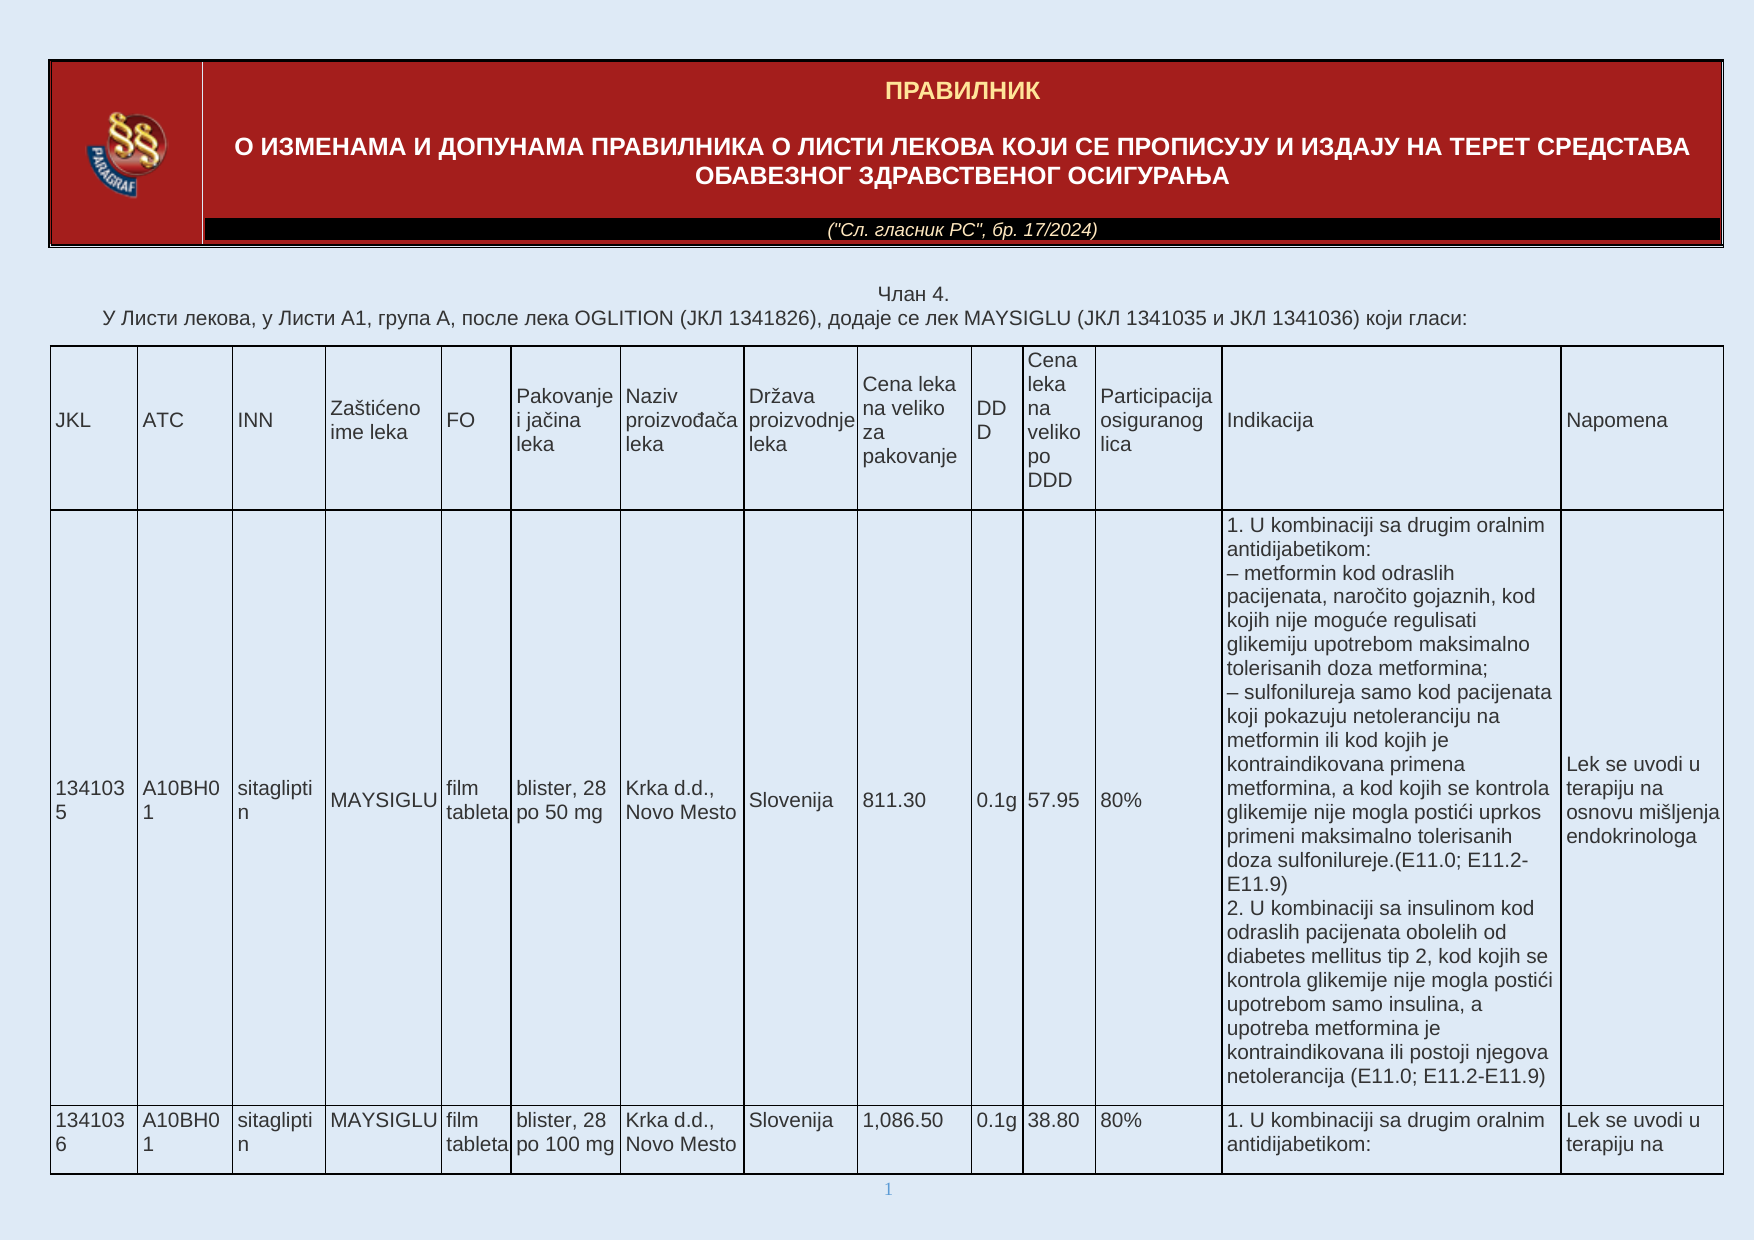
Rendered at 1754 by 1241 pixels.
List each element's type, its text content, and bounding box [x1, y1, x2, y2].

table_header Naziv proizvođača leka [621, 347, 743, 509]
table_cell 0.1g [972, 511, 1022, 1104]
table_cell 0.1g [972, 1106, 1022, 1173]
table_cell A10BH01 [138, 1106, 232, 1173]
table_cell 1341036 [51, 1106, 137, 1173]
table_cell 1341035 [51, 511, 137, 1104]
table_cell 1,086.50 [858, 1106, 971, 1173]
table_header JKL [51, 347, 137, 509]
table_cell Lek se uvodi u terapiju na osnovu mišljenja endokrinologa [1562, 511, 1723, 1104]
picture [83, 107, 170, 200]
table_cell 38.80 [1024, 1106, 1095, 1173]
table_cell MAYSIGLU [326, 1106, 441, 1173]
table_cell 811.30 [858, 511, 971, 1104]
table_cell sitagliptin [233, 511, 325, 1104]
table_header [52, 62, 202, 244]
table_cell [512, 1106, 620, 1173]
table_header ATC [138, 347, 232, 509]
table_cell 80% [1096, 1106, 1221, 1173]
table_header ПРАВИЛНИК О ИЗМЕНАМА И ДОПУНАМА ПРАВИЛНИКА О ЛИСТИ ЛЕКОВА КОЈИ СЕ ПРОПИСУЈУ И ИЗДАЈУ НА ТЕРЕТ СРЕДСТАВА ОБАВЕЗНОГ ЗДРАВСТВЕНОГ ОСИГУРАЊА ("Сл. гласник РС", бр. 17/2024) [203, 62, 1721, 244]
table_header Cena leka na veliko za pakovanje [858, 347, 971, 509]
table_header INN [233, 347, 325, 509]
table_header FO [442, 347, 510, 509]
table_header Indikacija [1223, 347, 1560, 509]
table_cell A10BH01 [138, 511, 232, 1104]
table_header Participacija osiguranog lica [1096, 347, 1221, 509]
table_header Zaštićeno ime leka [326, 347, 441, 509]
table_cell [621, 1106, 743, 1173]
table_cell film tableta [442, 1106, 510, 1173]
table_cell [1223, 1106, 1560, 1173]
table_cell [1562, 1106, 1723, 1173]
table_cell Slovenija [745, 1106, 857, 1173]
table_header Cena leka na veliko po DDD [1024, 347, 1095, 509]
table_cell Slovenija [745, 511, 857, 1104]
table_cell sitagliptin [233, 1106, 325, 1173]
text Члан 4. [52, 282, 1725, 306]
table_cell 57.95 [1024, 511, 1095, 1104]
table_header Napomena [1562, 347, 1723, 509]
table_cell 80% [1096, 511, 1221, 1104]
table_cell film tableta [442, 511, 510, 1104]
table_cell MAYSIGLU [326, 511, 441, 1104]
table_cell blister, 28 po 50 mg [512, 511, 620, 1104]
text У Листи лекова, у Листи A1, група А, после лека OGLITION (ЈКЛ 1341826), додаје се лек MAYSIGLU (ЈКЛ 1341035 и ЈКЛ 1341036) који гласи: [52, 306, 1725, 329]
table_header Država proizvodnje leka [745, 347, 857, 509]
table_header DDD [972, 347, 1022, 509]
table_header Pakovanje i jačina leka [512, 347, 620, 509]
table_cell Krka d.d., Novo Mesto [621, 511, 743, 1104]
